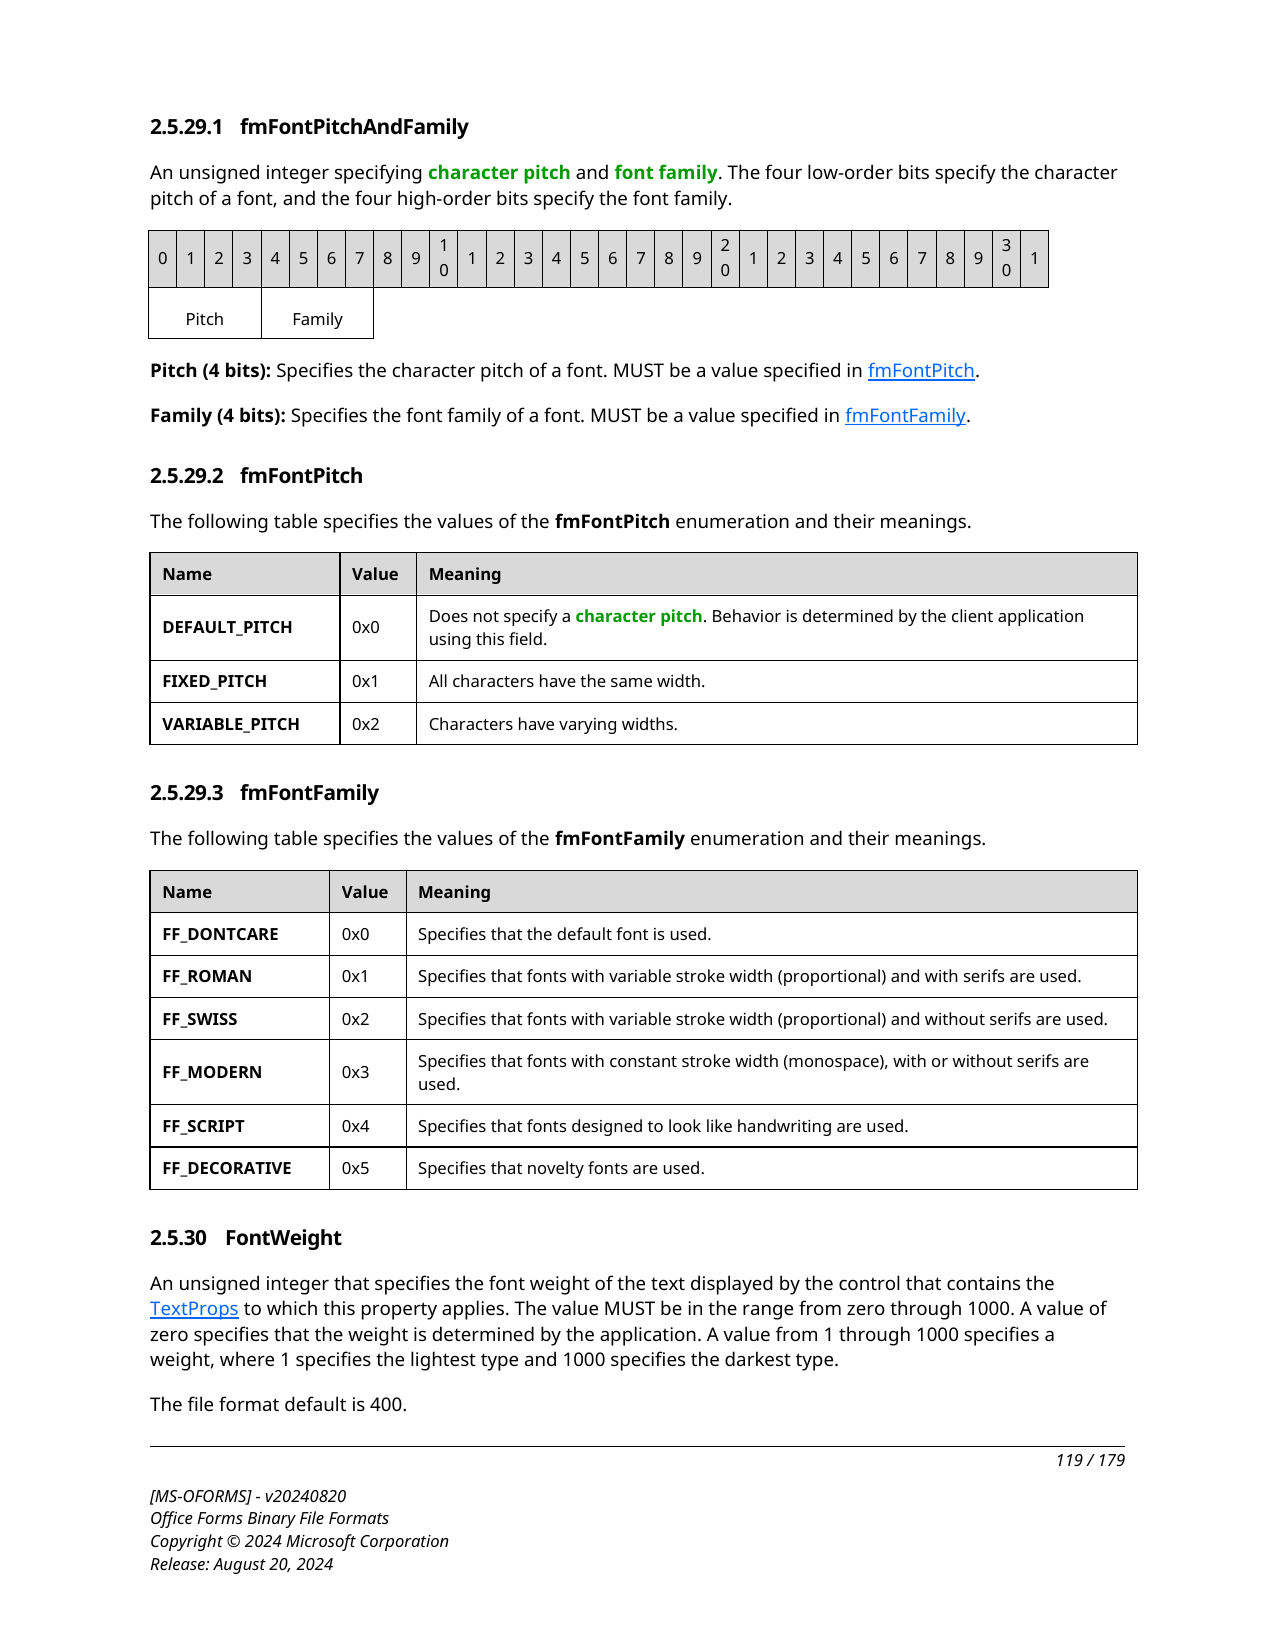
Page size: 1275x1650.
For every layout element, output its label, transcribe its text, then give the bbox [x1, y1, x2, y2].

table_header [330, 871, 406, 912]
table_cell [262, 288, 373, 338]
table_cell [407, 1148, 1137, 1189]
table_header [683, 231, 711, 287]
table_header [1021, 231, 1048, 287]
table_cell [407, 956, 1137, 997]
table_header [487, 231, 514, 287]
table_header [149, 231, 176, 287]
text Family (4 bits): Specifies the font family of a font. MUST be a value specified in fmFontFamily. [150, 402, 1125, 427]
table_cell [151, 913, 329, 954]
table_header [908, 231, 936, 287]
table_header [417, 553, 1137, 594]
text An unsigned integer specifying character pitch and font family. The four low-order bits specify the character pitch of a font, and the four high-order bits specify the font family. [150, 160, 1125, 211]
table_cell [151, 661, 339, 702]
text The following table specifies the values of the fmFontPitch enumeration and their meanings. [150, 508, 1125, 533]
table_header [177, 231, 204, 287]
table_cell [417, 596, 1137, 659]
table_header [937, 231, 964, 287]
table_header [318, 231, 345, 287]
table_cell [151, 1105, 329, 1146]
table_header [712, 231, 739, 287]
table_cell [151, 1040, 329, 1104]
subtitle fmFontFamily [150, 778, 1125, 807]
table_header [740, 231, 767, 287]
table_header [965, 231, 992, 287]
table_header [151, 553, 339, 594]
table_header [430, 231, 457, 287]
text The following table specifies the values of the fmFontFamily enumeration and their meanings. [150, 826, 1125, 851]
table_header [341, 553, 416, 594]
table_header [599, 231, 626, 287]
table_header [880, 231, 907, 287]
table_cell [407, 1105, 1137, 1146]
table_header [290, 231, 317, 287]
text The file format default is 400. [150, 1391, 1125, 1417]
text Pitch (4 bits): Specifies the character pitch of a font. MUST be a value specified in fmFontPitch. [150, 358, 1125, 383]
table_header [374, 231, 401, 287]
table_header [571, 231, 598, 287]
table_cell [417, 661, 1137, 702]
subtitle fmFontPitchAndFamily [150, 112, 1125, 141]
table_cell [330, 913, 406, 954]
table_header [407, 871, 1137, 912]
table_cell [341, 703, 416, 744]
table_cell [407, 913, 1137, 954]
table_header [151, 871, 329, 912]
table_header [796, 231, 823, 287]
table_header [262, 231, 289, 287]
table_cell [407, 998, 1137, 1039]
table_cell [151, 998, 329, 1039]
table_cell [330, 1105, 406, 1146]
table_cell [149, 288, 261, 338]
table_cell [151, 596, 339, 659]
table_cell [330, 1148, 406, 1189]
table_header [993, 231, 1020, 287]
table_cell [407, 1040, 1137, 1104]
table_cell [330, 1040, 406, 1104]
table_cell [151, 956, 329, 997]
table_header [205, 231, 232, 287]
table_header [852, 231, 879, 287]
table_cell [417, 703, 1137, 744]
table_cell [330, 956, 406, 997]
subtitle fmFontPitch [150, 461, 1125, 489]
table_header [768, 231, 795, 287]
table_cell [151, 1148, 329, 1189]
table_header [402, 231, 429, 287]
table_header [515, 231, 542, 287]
text An unsigned integer that specifies the font weight of the text displayed by the control that contains the TextProps to which this property applies. The value MUST be in the range from zero through 1000. A value of zero specifies that the weight is determined by the application. A value from 1 through 1000 specifies a weight, where 1 specifies the lightest type and 1000 specifies the darkest type. [150, 1270, 1125, 1372]
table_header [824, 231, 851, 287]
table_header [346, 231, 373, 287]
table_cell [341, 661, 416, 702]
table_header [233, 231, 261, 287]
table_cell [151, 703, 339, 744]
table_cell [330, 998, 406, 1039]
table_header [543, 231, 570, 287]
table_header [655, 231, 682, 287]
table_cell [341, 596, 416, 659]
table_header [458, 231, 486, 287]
subtitle FontWeight [150, 1223, 1125, 1251]
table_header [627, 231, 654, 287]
